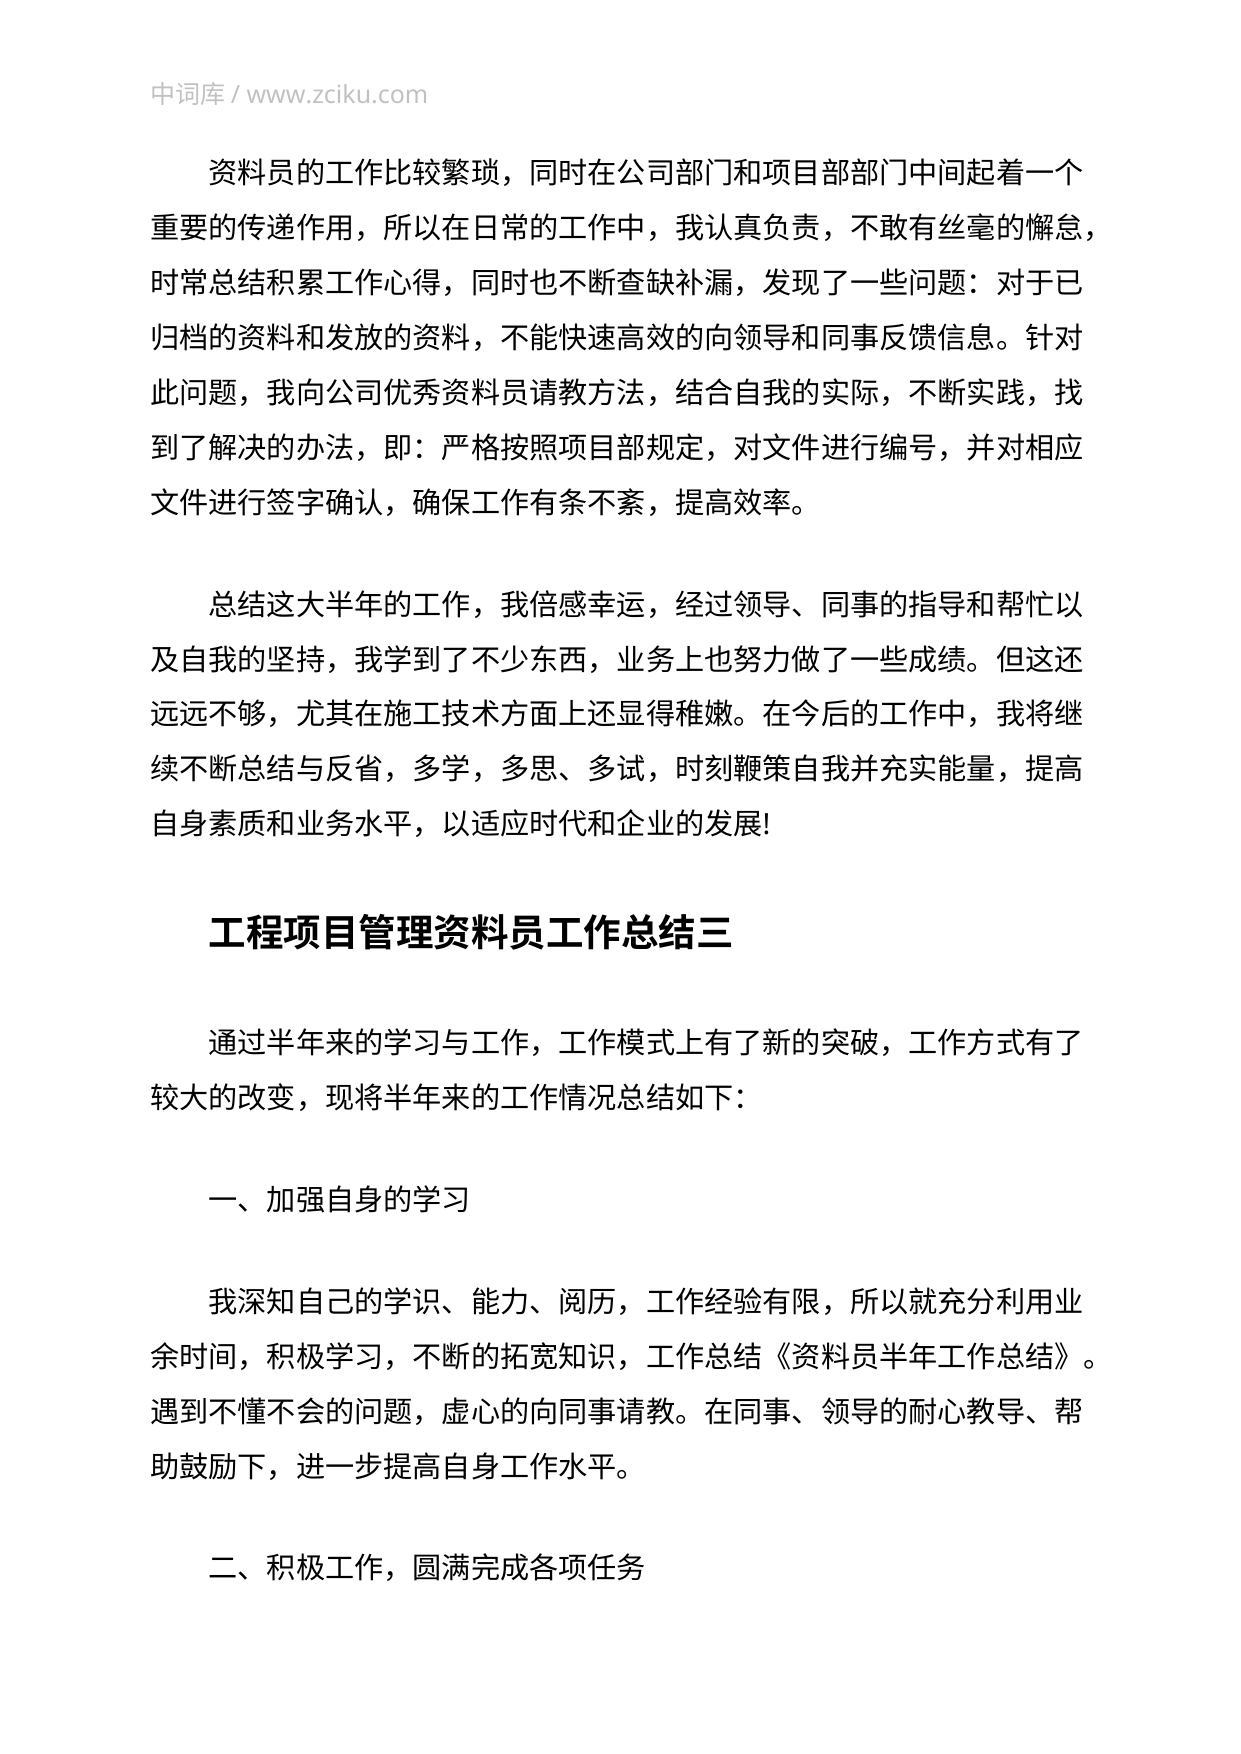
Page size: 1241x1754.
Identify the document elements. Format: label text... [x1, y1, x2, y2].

text 总结这大半年的工作，我倍感幸运，经过领导、同事的指导和帮忙以及自我的坚持，我学到了不少东西，业务上也努力做了一些成绩。但这还远远不够，尤其在施工技术方面上还显得稚嫩。在今后的工作中，我将继续不断总结与反省，多学，多思、多试，时刻鞭策自我并充实能量，提高自身素质和业务水平，以适应时代和企业的发展! [150, 581, 1090, 843]
text 工程项目管理资料员工作总结三 [150, 903, 1090, 957]
text 通过半年来的学习与工作，工作模式上有了新的突破，工作方式有了较大的改变，现将半年来的工作情况总结如下： [150, 1020, 1090, 1117]
text 二、积极工作，圆满完成各项任务 [150, 1545, 1090, 1587]
text 资料员的工作比较繁琐，同时在公司部门和项目部部门中间起着一个重要的传递作用，所以在日常的工作中，我认真负责，不敢有丝毫的懈怠，时常总结积累工作心得，同时也不断查缺补漏，发现了一些问题：对于已归档的资料和发放的资料，不能快速高效的向领导和同事反馈信息。针对此问题，我向公司优秀资料员请教方法，结合自我的实际，不断实践，找到了解决的办法，即：严格按照项目部规定，对文件进行编号，并对相应文件进行签字确认，确保工作有条不紊，提高效率。 [150, 150, 1090, 522]
text 一、加强自身的学习 [150, 1177, 1090, 1219]
text 我深知自己的学识、能力、阅历，工作经验有限，所以就充分利用业余时间，积极学习，不断的拓宽知识，工作总结《资料员半年工作总结》。遇到不懂不会的问题，虚心的向同事请教。在同事、领导的耐心教导、帮助鼓励下，进一步提高自身工作水平。 [150, 1278, 1090, 1486]
